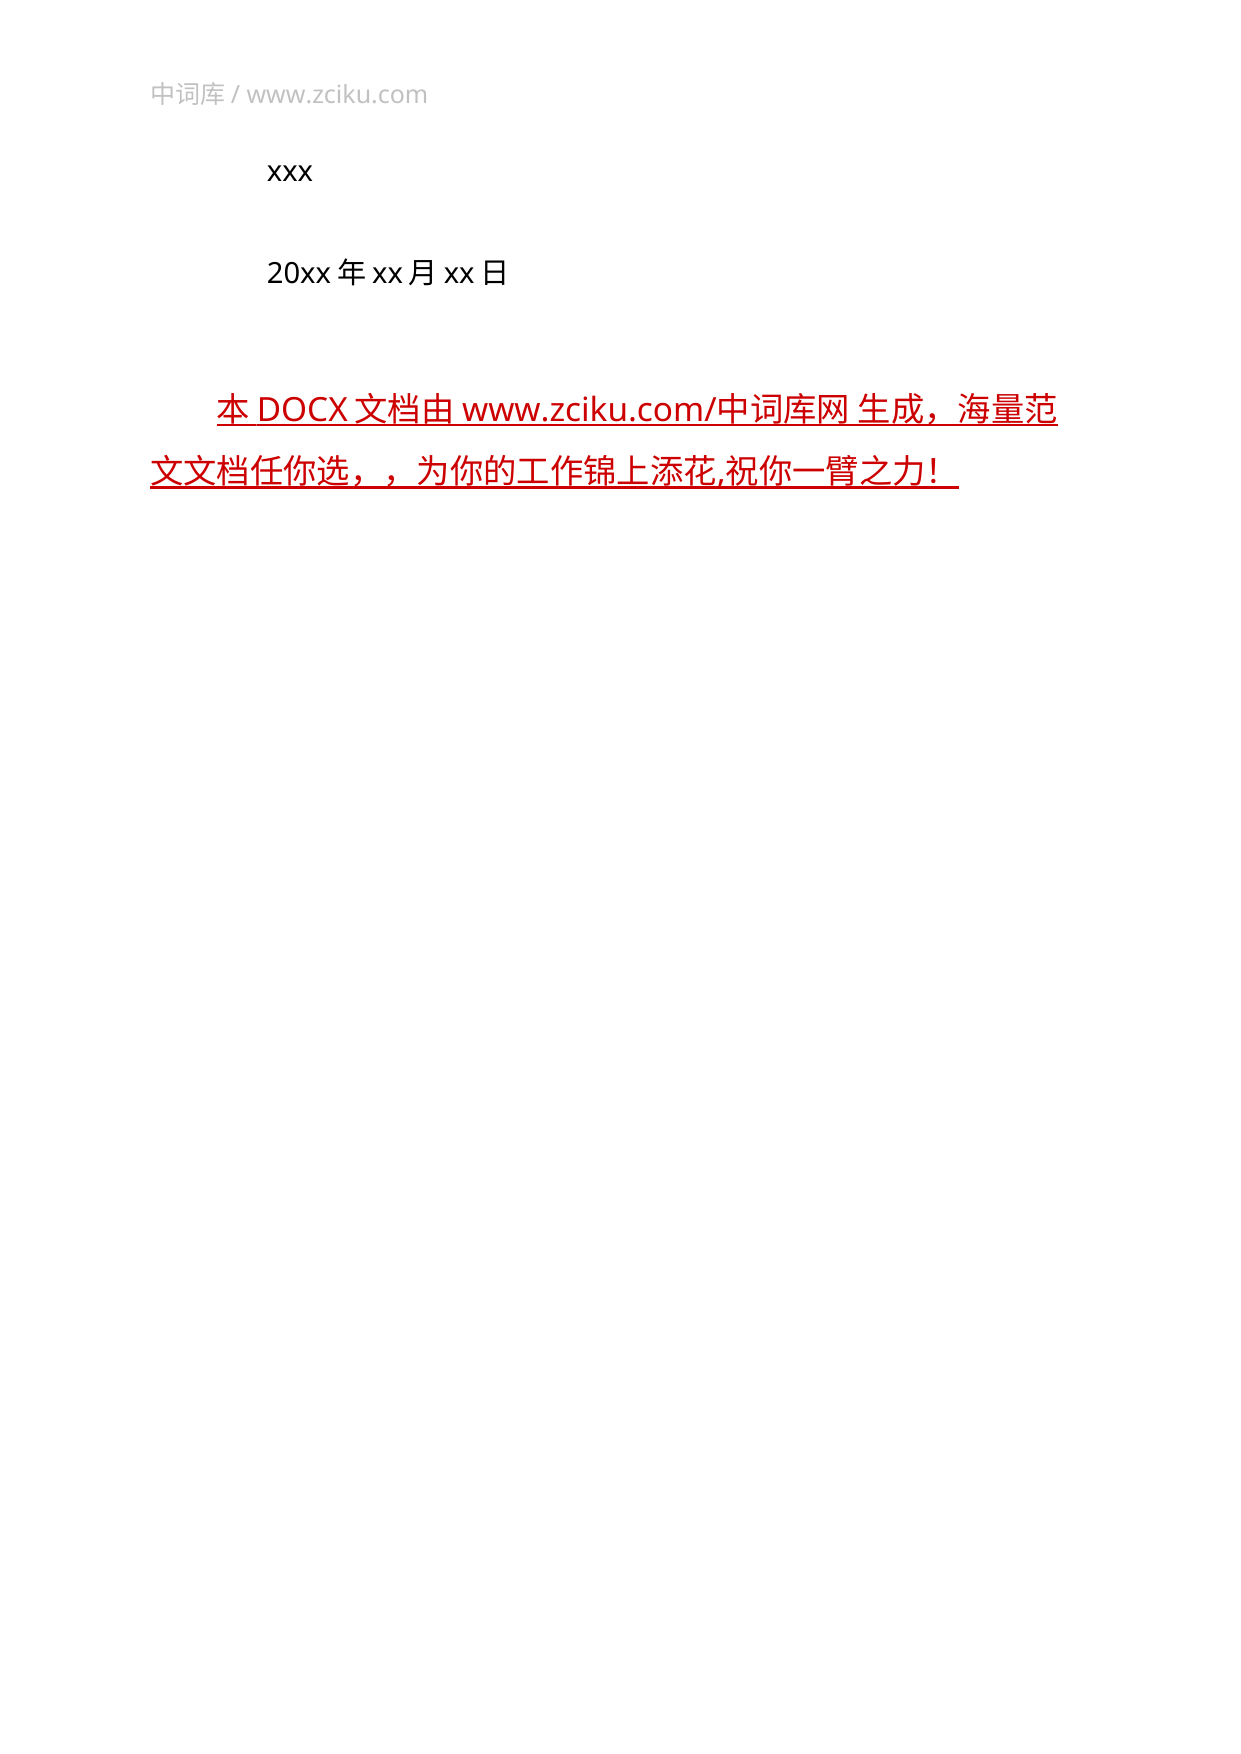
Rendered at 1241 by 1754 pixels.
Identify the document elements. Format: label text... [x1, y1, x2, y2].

text 本DOCX文档由 www.zciku.com/中词库网 生成，海量范文文档任你选，，为你的工作锦上添花,祝你一臂之力！ [150, 382, 1090, 494]
text xxx [150, 150, 1090, 190]
text 20xx年xx月xx日 [150, 249, 1090, 292]
